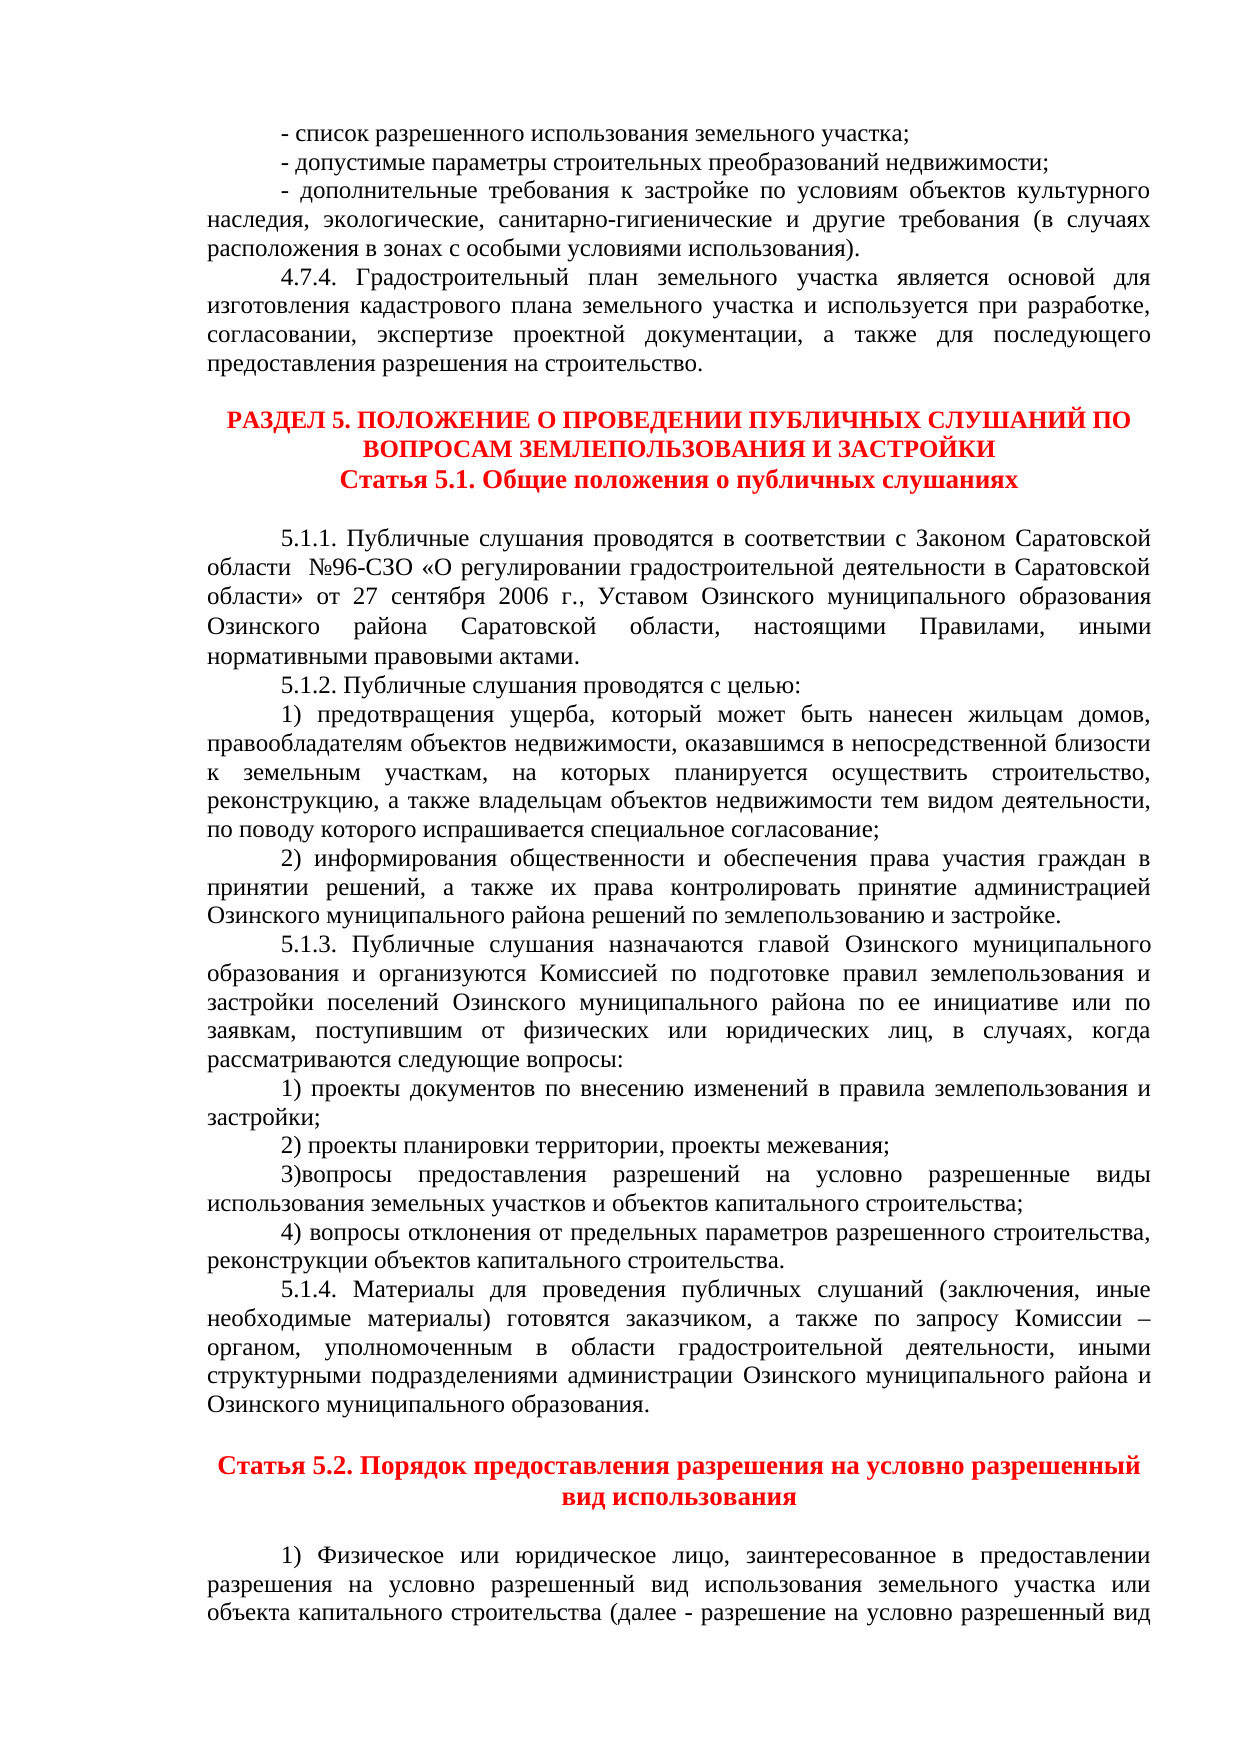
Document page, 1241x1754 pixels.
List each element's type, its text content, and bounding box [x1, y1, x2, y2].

text 5.1.4. Материалы для проведения публичных слушаний (заключения, иные необходимые материалы) готовятся заказчиком, а также по запросу Комиссии – органом, уполномоченным в области градостроительной деятельности, иными структурными подразделениями администрации Озинского муниципального района и Озинского муниципального образования. [207, 1274, 1152, 1418]
text 2) проекты планировки территории, проекты межевания; [207, 1130, 1152, 1159]
text 2) информирования общественности и обеспечения права участия граждан в принятии решений, а также их права контролировать принятие администрацией Озинского муниципального района решений по землепользованию и застройке. [207, 843, 1152, 929]
text - допустимые параметры строительных преобразований недвижимости; [207, 147, 1152, 176]
list 5.1.1. Публичные слушания проводятся в соответствии с Законом Саратовской области №96-СЗО «О регулировании градостроительной деятельности в Саратовской области» от 27 сентября 2006 г., Уставом Озинского муниципального образования Озинского района Саратовской области, настоящими Правилами, иными нормативными правовыми актами. [207, 523, 1152, 670]
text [207, 1540, 1152, 1626]
text 4.7.4. Градостроительный план земельного участка является основой для изготовления кадастрового плана земельного участка и используется при разработке, согласовании, экспертизе проектной документации, а также для последующего предоставления разрешения на строительство. [207, 262, 1152, 377]
text - дополнительные требования к застройке по условиям объектов культурного наследия, экологические, санитарно-гигиенические и другие требования (в случаях расположения в зонах с особыми условиями использования). [207, 176, 1152, 262]
text 1) проекты документов по внесению изменений в правила землепользования и застройки; [207, 1073, 1152, 1130]
text Статья 5.2. Порядок предоставления разрешения на условно разрешенный вид использования [207, 1449, 1152, 1511]
text Статья 5.1. Общие положения о публичных слушаниях [207, 463, 1152, 494]
text - список разрешенного использования земельного участка; [207, 118, 1152, 147]
text 5.1.2. Публичные слушания проводятся с целью: [207, 670, 1152, 699]
text 3)вопросы предоставления разрешений на условно разрешенные виды использования земельных участков и объектов капитального строительства; [207, 1159, 1152, 1217]
text РАЗДЕЛ 5. ПОЛОЖЕНИЕ О ПРОВЕДЕНИИ ПУБЛИЧНЫХ СЛУШАНИЙ ПО ВОПРОСАМ ЗЕМЛЕПОЛЬЗОВАНИЯ И ЗАСТРОЙКИ [207, 406, 1152, 463]
text 1) предотвращения ущерба, который может быть нанесен жильцам домов, правообладателям объектов недвижимости, оказавшимся в непосредственной близости к земельным участкам, на которых планируется осуществить строительство, реконструкцию, а также владельцам объектов недвижимости тем видом деятельности, по поводу которого испрашивается специальное согласование; [207, 699, 1152, 843]
text 5.1.3. Публичные слушания назначаются главой Озинского муниципального образования и организуются Комиссией по подготовке правил землепользования и застройки поселений Озинского муниципального района по ее инициативе или по заявкам, поступившим от физических или юридических лиц, в случаях, когда рассматриваются следующие вопросы: [207, 929, 1152, 1073]
text 4) вопросы отклонения от предельных параметров разрешенного строительства, реконструкции объектов капитального строительства. [207, 1217, 1152, 1274]
